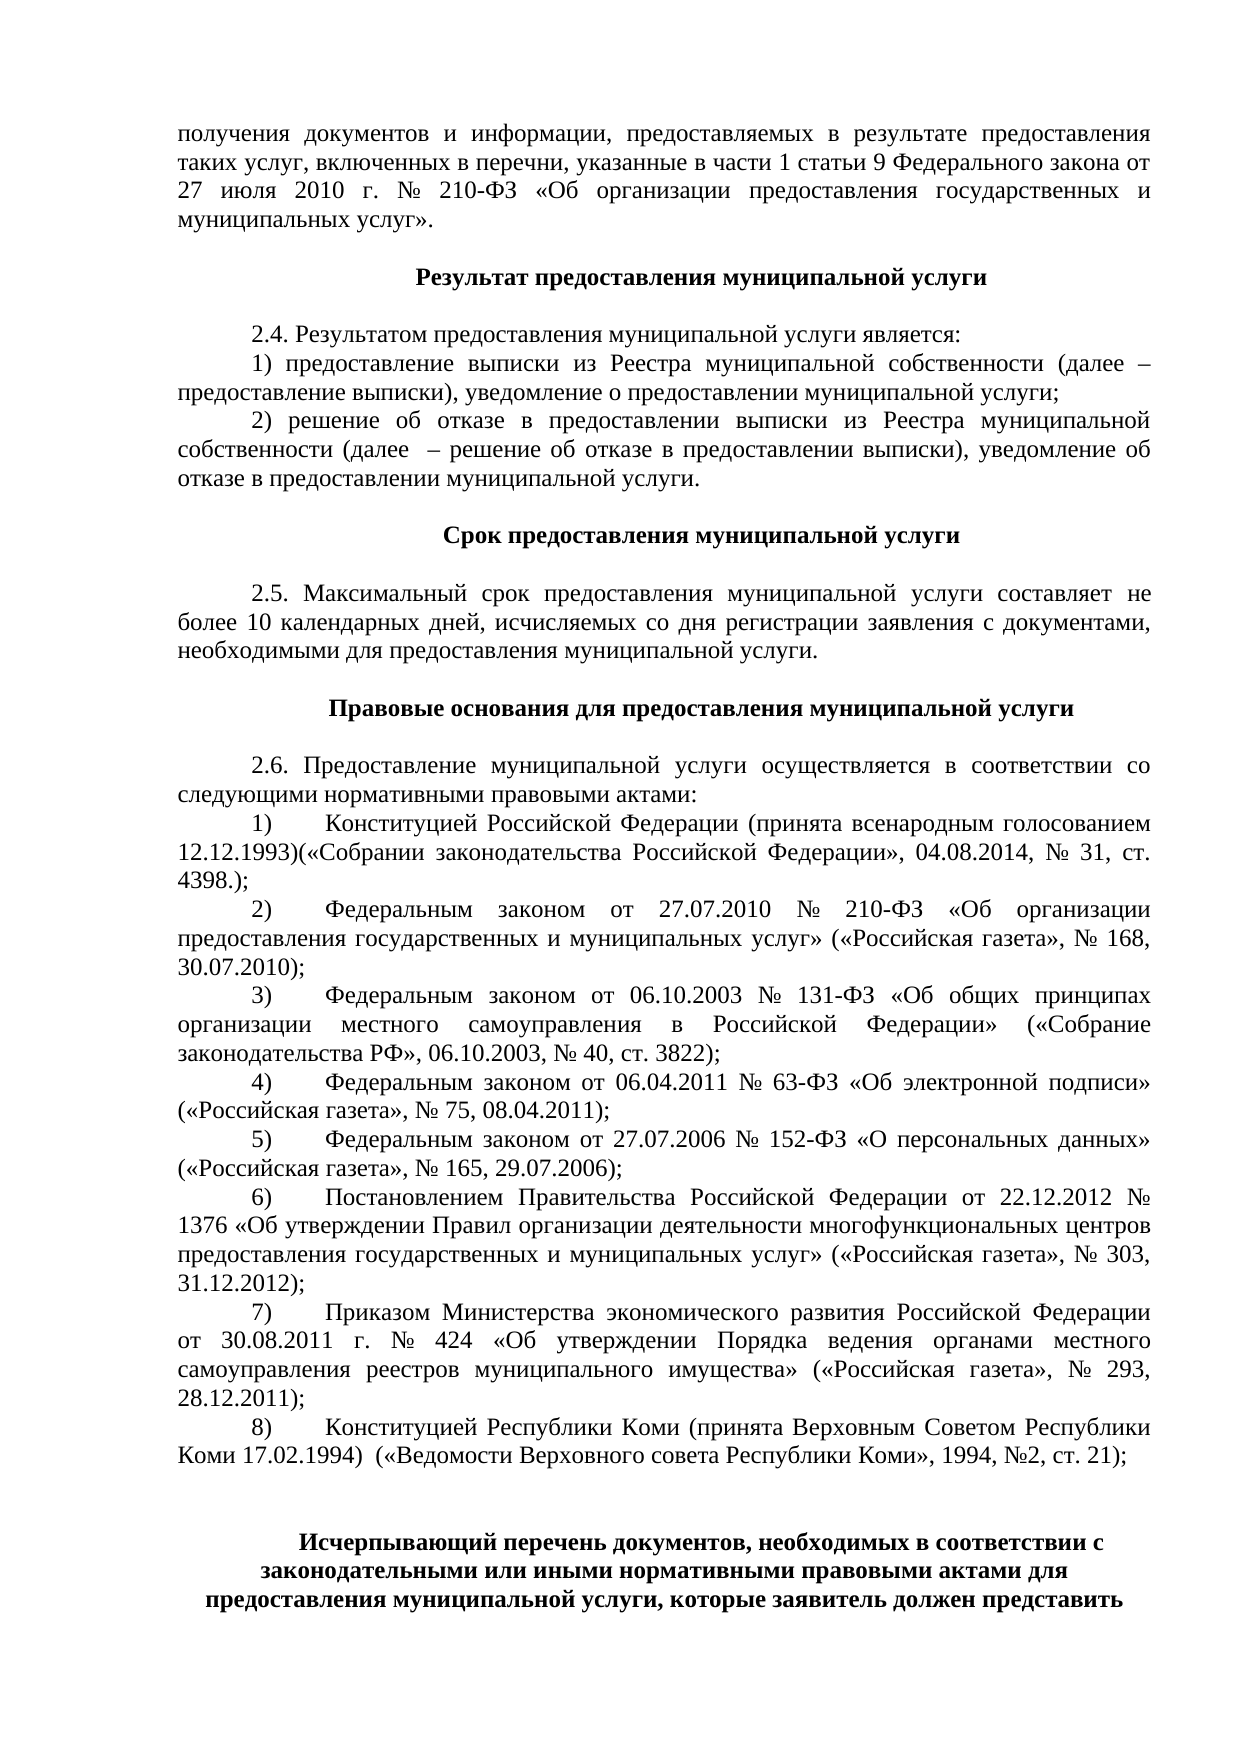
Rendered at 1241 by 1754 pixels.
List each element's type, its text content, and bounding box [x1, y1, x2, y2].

text Правовые основания для предоставления муниципальной услуги [177, 693, 1152, 722]
list Приказом Министерства экономического развития Российской Федерации от 30.08.2011 г. № 424 «Об утверждении Порядка ведения органами местного самоуправления реестров муниципального имущества» («Российская газета», № 293, 28.12.2011); [177, 1297, 1152, 1412]
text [177, 118, 1152, 233]
list Конституцией Республики Коми (принята Верховным Советом Республики Коми 17.02.1994) («Ведомости Верховного совета Республики Коми», 1994, №2, ст. 21); [177, 1412, 1152, 1469]
text 1) предоставление выписки из Реестра муниципальной собственности (далее – предоставление выписки), уведомление о предоставлении муниципальной услуги; [177, 348, 1152, 406]
text Срок предоставления муниципальной услуги [177, 521, 1152, 549]
text 2) решение об отказе в предоставлении выписки из Реестра муниципальной собственности (далее – решение об отказе в предоставлении выписки), уведомление об отказе в предоставлении муниципальной услуги. [177, 406, 1152, 492]
text 2.5. Максимальный срок предоставления муниципальной услуги составляет не более 10 календарных дней, исчисляемых со дня регистрации заявления с документами, необходимыми для предоставления муниципальной услуги. [177, 578, 1152, 664]
list Федеральным законом от 27.07.2006 № 152-ФЗ «О персональных данных» («Российская газета», № 165, 29.07.2006); [177, 1124, 1152, 1182]
list Федеральным законом от 06.04.2011 № 63-ФЗ «Об электронной подписи» («Российская газета», № 75, 08.04.2011); [177, 1067, 1152, 1124]
text Результат предоставления муниципальной услуги [177, 262, 1152, 291]
list Федеральным законом от 06.10.2003 № 131-ФЗ «Об общих принципах организации местного самоуправления в Российской Федерации» («Собрание законодательства РФ», 06.10.2003, № 40, ст. 3822); [177, 981, 1152, 1067]
text 2.4. Результатом предоставления муниципальной услуги является: [177, 319, 1152, 348]
text 2.6. Предоставление муниципальной услуги осуществляется в соответствии со следующими нормативными правовыми актами: [177, 751, 1152, 808]
list Конституцией Российской Федерации (принята всенародным голосованием 12.12.1993)(«Собрании законодательства Российской Федерации», 04.08.2014, № 31, ст. 4398.); [177, 808, 1152, 894]
list Федеральным законом от 27.07.2010 № 210-ФЗ «Об организации предоставления государственных и муниципальных услуг» («Российская газета», № 168, 30.07.2010); [177, 894, 1152, 981]
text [177, 1527, 1152, 1613]
list Постановлением Правительства Российской Федерации от 22.12.2012 № 1376 «Об утверждении Правил организации деятельности многофункциональных центров предоставления государственных и муниципальных услуг» («Российская газета», № 303, 31.12.2012); [177, 1182, 1152, 1297]
